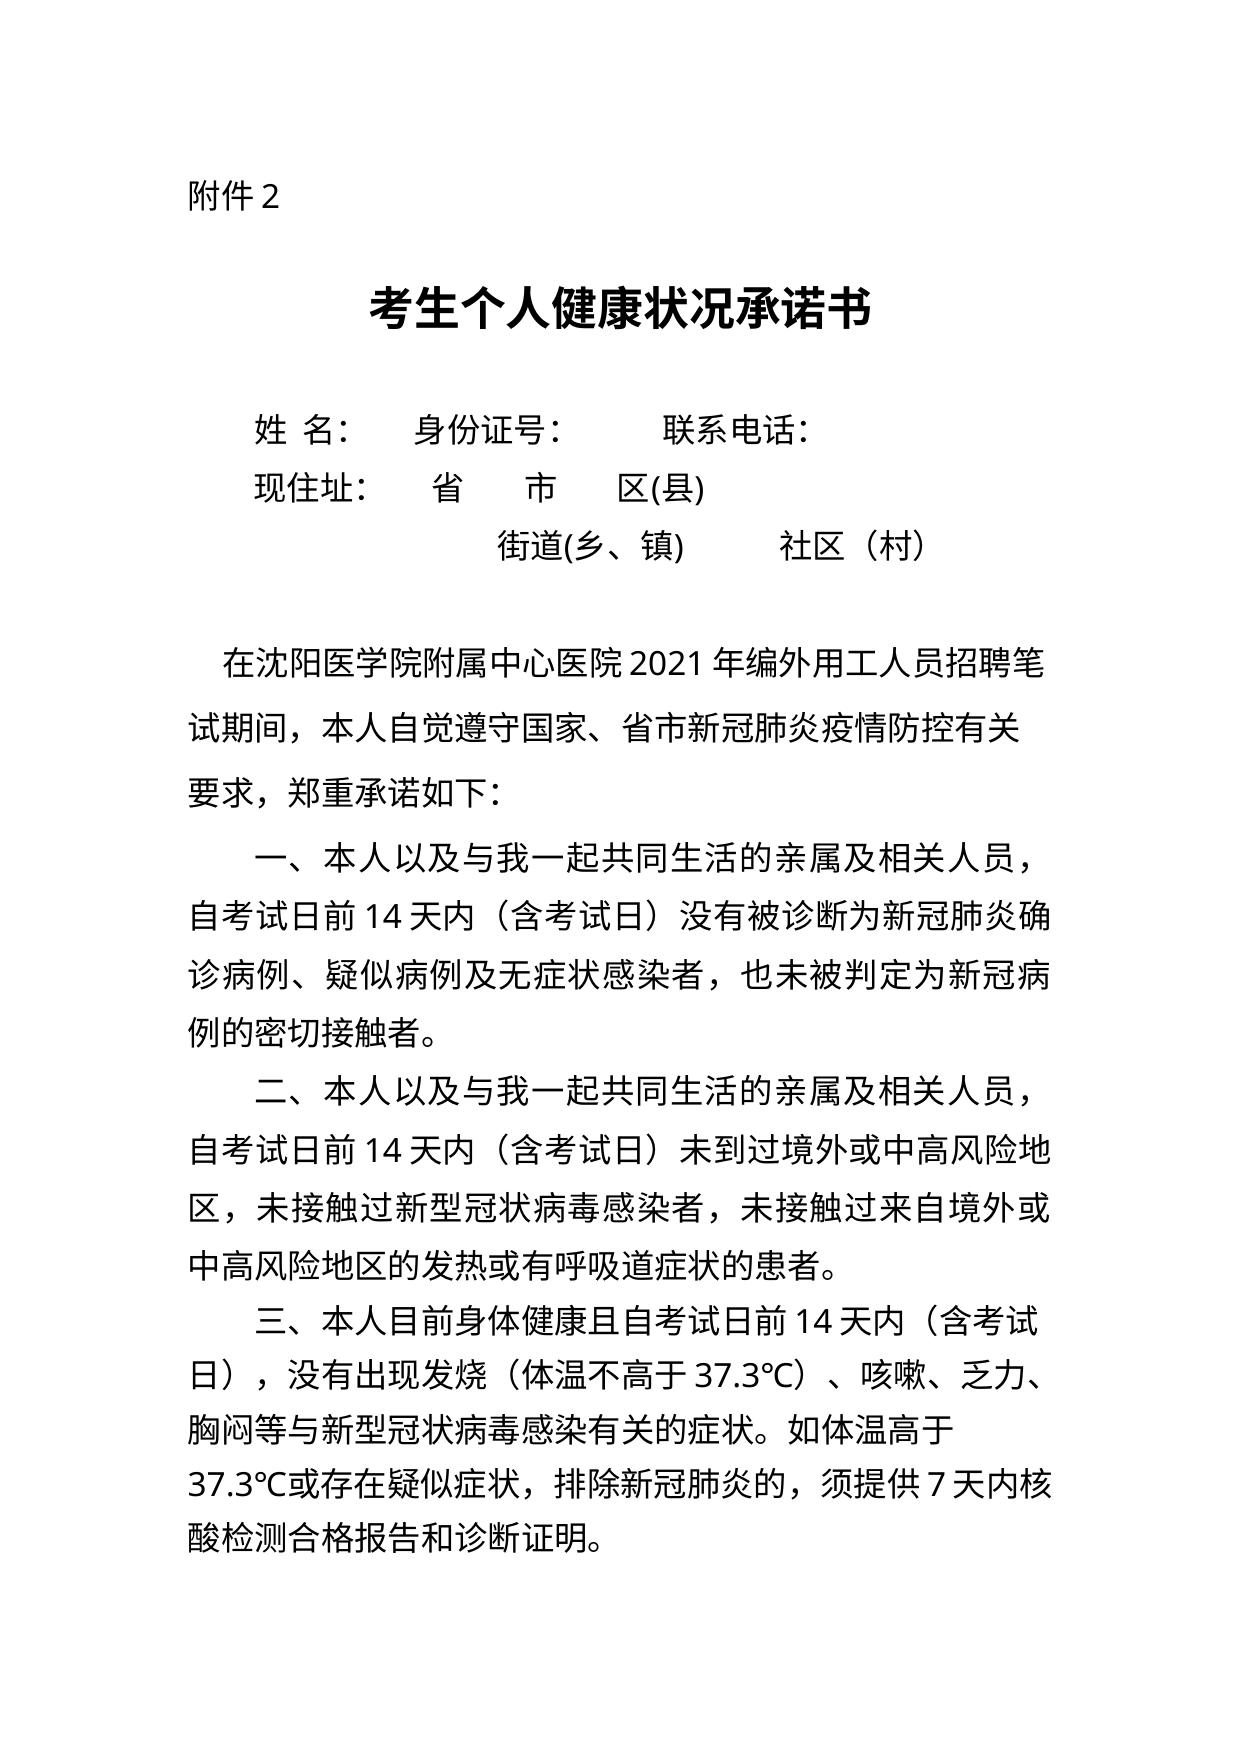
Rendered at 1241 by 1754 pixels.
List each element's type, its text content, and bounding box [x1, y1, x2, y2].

text 在沈阳医学院附属中心医院2021年编外用工人员招聘笔试期间，本人自觉遵守国家、省市新冠肺炎疫情防控有关要求，郑重承诺如下： [187, 629, 1053, 824]
text 一、本人以及与我一起共同生活的亲属及相关人员，自考试日前14天内（含考试日）没有被诊断为新冠肺炎确诊病例、疑似病例及无症状感染者，也未被判定为新冠病例的密切接触者。 [187, 824, 1053, 1057]
text 现住址： 省 市 区(县) [253, 454, 1053, 512]
text 二、本人以及与我一起共同生活的亲属及相关人员，自考试日前14天内（含考试日）未到过境外或中高风险地区，未接触过新型冠状病毒感染者，未接触过来自境外或中高风险地区的发热或有呼吸道症状的患者。 [187, 1057, 1053, 1290]
text 街道(乡、镇) 社区（村） [297, 512, 1053, 570]
text 附件2 [187, 162, 1053, 220]
text 三、本人目前身体健康且自考试日前14天内（含考试日），没有出现发烧（体温不高于37.3℃）、咳嗽、乏力、胸闷等与新型冠状病毒感染有关的症状。如体温高于37.3℃或存在疑似症状，排除新冠肺炎的，须提供7天内核酸检测合格报告和诊断证明。 [187, 1290, 1053, 1561]
text 姓 名： 身份证号： 联系电话： [187, 395, 1053, 454]
text 考生个人健康状况承诺书 [187, 279, 1053, 337]
